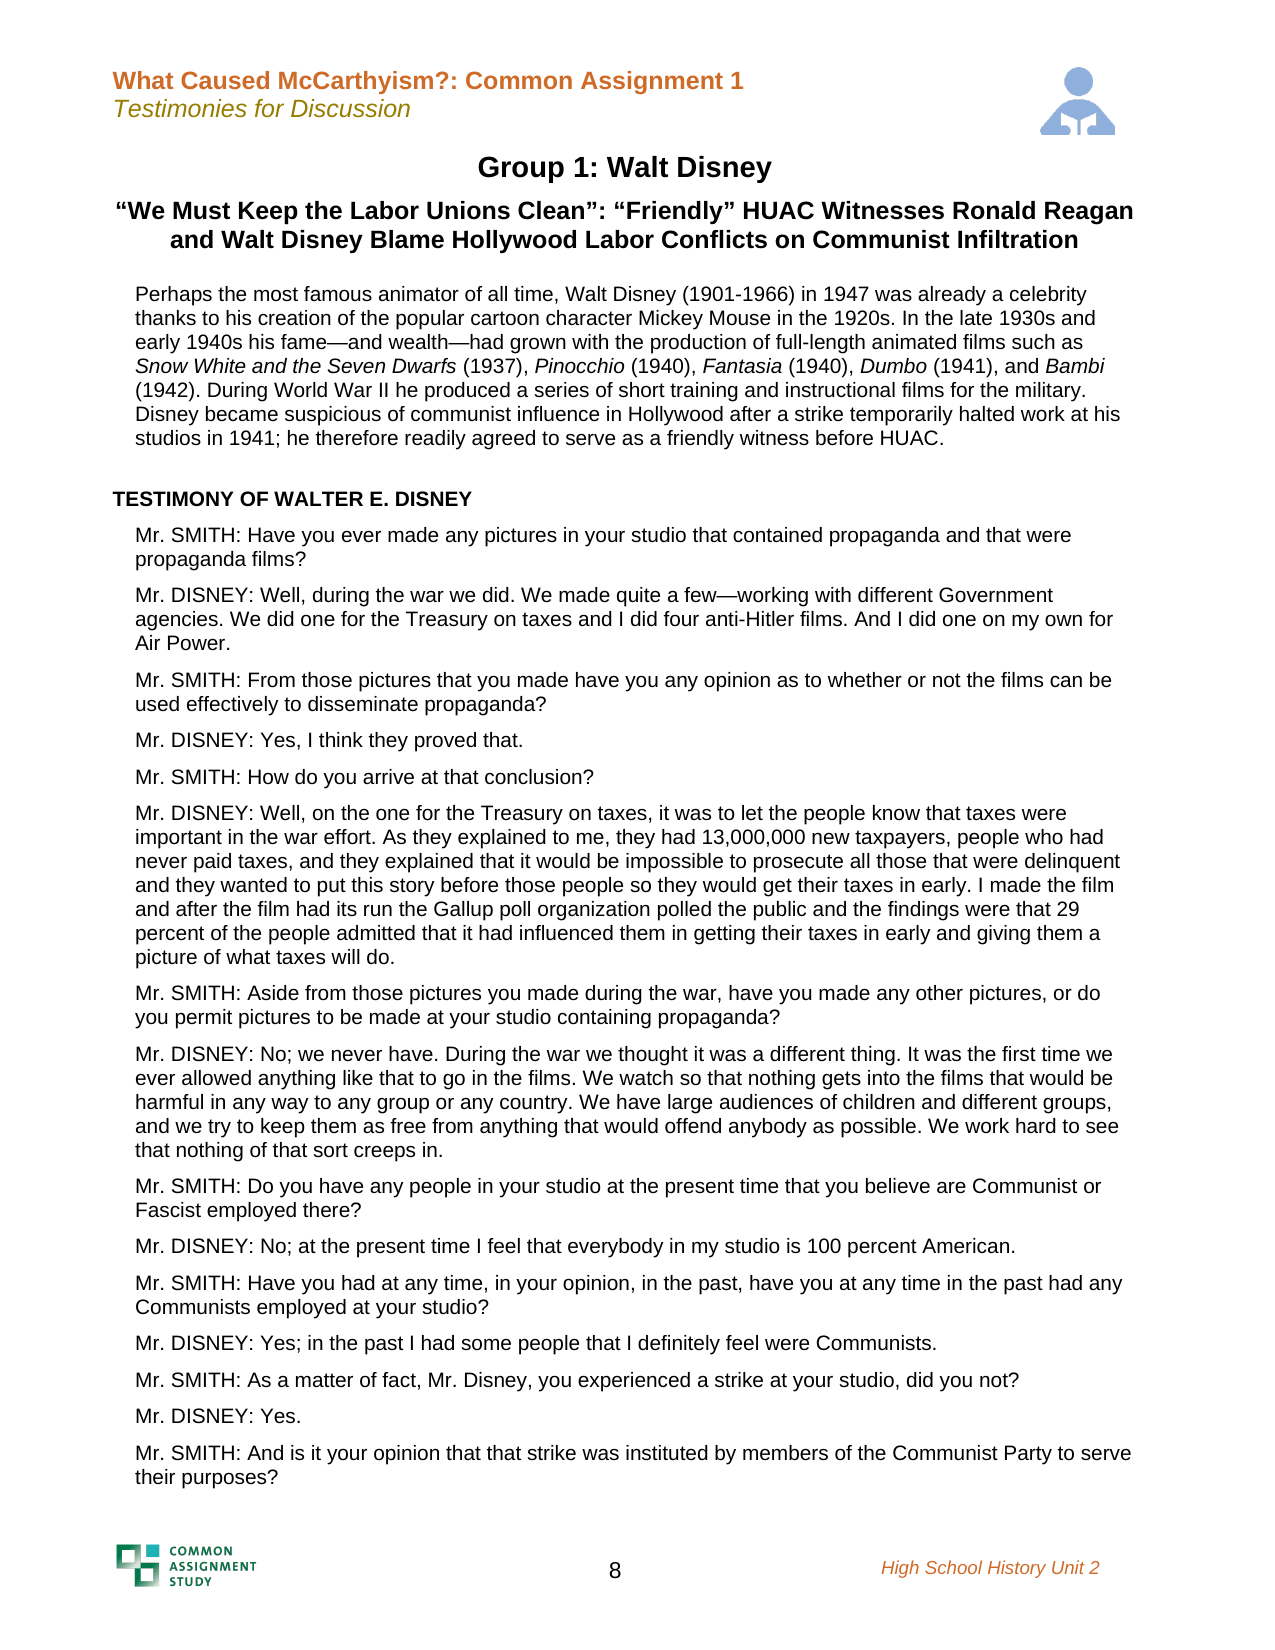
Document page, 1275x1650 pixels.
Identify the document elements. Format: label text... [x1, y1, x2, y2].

text Group 1: Walt Disney [112, 150, 1137, 183]
text Mr. DISNEY: Yes; in the past I had some people that I definitely feel were Communists. [135, 1331, 1137, 1355]
text Mr. SMITH: Have you had at any time, in your opinion, in the past, have you at any time in the past had any Communists employed at your studio? [135, 1271, 1137, 1319]
text Mr. SMITH: As a matter of fact, Mr. Disney, you experienced a strike at your studio, did you not? [135, 1368, 1137, 1392]
text Mr. SMITH: From those pictures that you made have you any opinion as to whether or not the films can be used effectively to disseminate propaganda? [135, 668, 1137, 716]
text Perhaps the most famous animator of all time, Walt Disney (1901-1966) in 1947 was already a celebrity thanks to his creation of the popular cartoon character Mickey Mouse in the 1920s. In the late 1930s and early 1940s his fame—and wealth—had grown with the production of full-length animated films such as Snow White and the Seven Dwarfs (1937), Pinocchio (1940), Fantasia (1940), Dumbo (1941), and Bambi (1942). During World War II he produced a series of short training and instructional films for the military. Disney became suspicious of communist influence in Hollywood after a strike temporarily halted work at his studios in 1941; he therefore readily agreed to serve as a friendly witness before HUAC. [135, 282, 1137, 474]
text Mr. DISNEY: Yes, I think they proved that. [135, 728, 1137, 752]
text Mr. SMITH: How do you arrive at that conclusion? [135, 764, 1137, 788]
text Mr. DISNEY: No; at the present time I feel that everybody in my studio is 100 percent American. [135, 1234, 1137, 1258]
text TESTIMONY OF WALTER E. DISNEY [112, 486, 1137, 510]
picture [112, 1537, 263, 1594]
text Mr. SMITH: And is it your opinion that that strike was instituted by members of the Communist Party to serve their purposes? [135, 1441, 1137, 1488]
text Mr. SMITH: Aside from those pictures you made during the war, have you made any other pictures, or do you permit pictures to be made at your studio containing propaganda? [135, 981, 1137, 1029]
text Mr. DISNEY: No; we never have. During the war we thought it was a different thing. It was the first time we ever allowed anything like that to go in the films. We watch so that nothing gets into the films that would be harmful in any way to any group or any country. We have large audiences of children and different groups, and we try to keep them as free from anything that would offend anybody as possible. We work hard to see that nothing of that sort creeps in. [135, 1042, 1137, 1161]
text Mr. DISNEY: Well, on the one for the Treasury on taxes, it was to let the people know that taxes were important in the war effort. As they explained to me, they had 13,000,000 new taxpayers, people who had never paid taxes, and they explained that it would be impossible to prosecute all those that were delinquent and they wanted to put this story before those people so they would get their taxes in early. I made the film and after the film had its run the Gallup poll organization polled the public and the findings were that 29 percent of the people admitted that it had influenced them in getting their taxes in early and giving them a picture of what taxes will do. [135, 801, 1137, 969]
text Mr. SMITH: Have you ever made any pictures in your studio that contained propaganda and that were propaganda films? [135, 523, 1137, 571]
text Mr. DISNEY: Well, during the war we did. We made quite a few—working with different Government agencies. We did one for the Treasury on taxes and I did four anti-Hitler films. And I did one on my own for Air Power. [135, 583, 1137, 655]
text “We Must Keep the Labor Unions Clean”: “Friendly” HUAC Witnesses Ronald Reagan and Walt Disney Blame Hollywood Labor Conflicts on Communist Infiltration [112, 196, 1137, 253]
text Mr. DISNEY: Yes. [135, 1404, 1137, 1428]
text Mr. SMITH: Do you have any people in your studio at the present time that you believe are Communist or Fascist employed there? [135, 1174, 1137, 1222]
